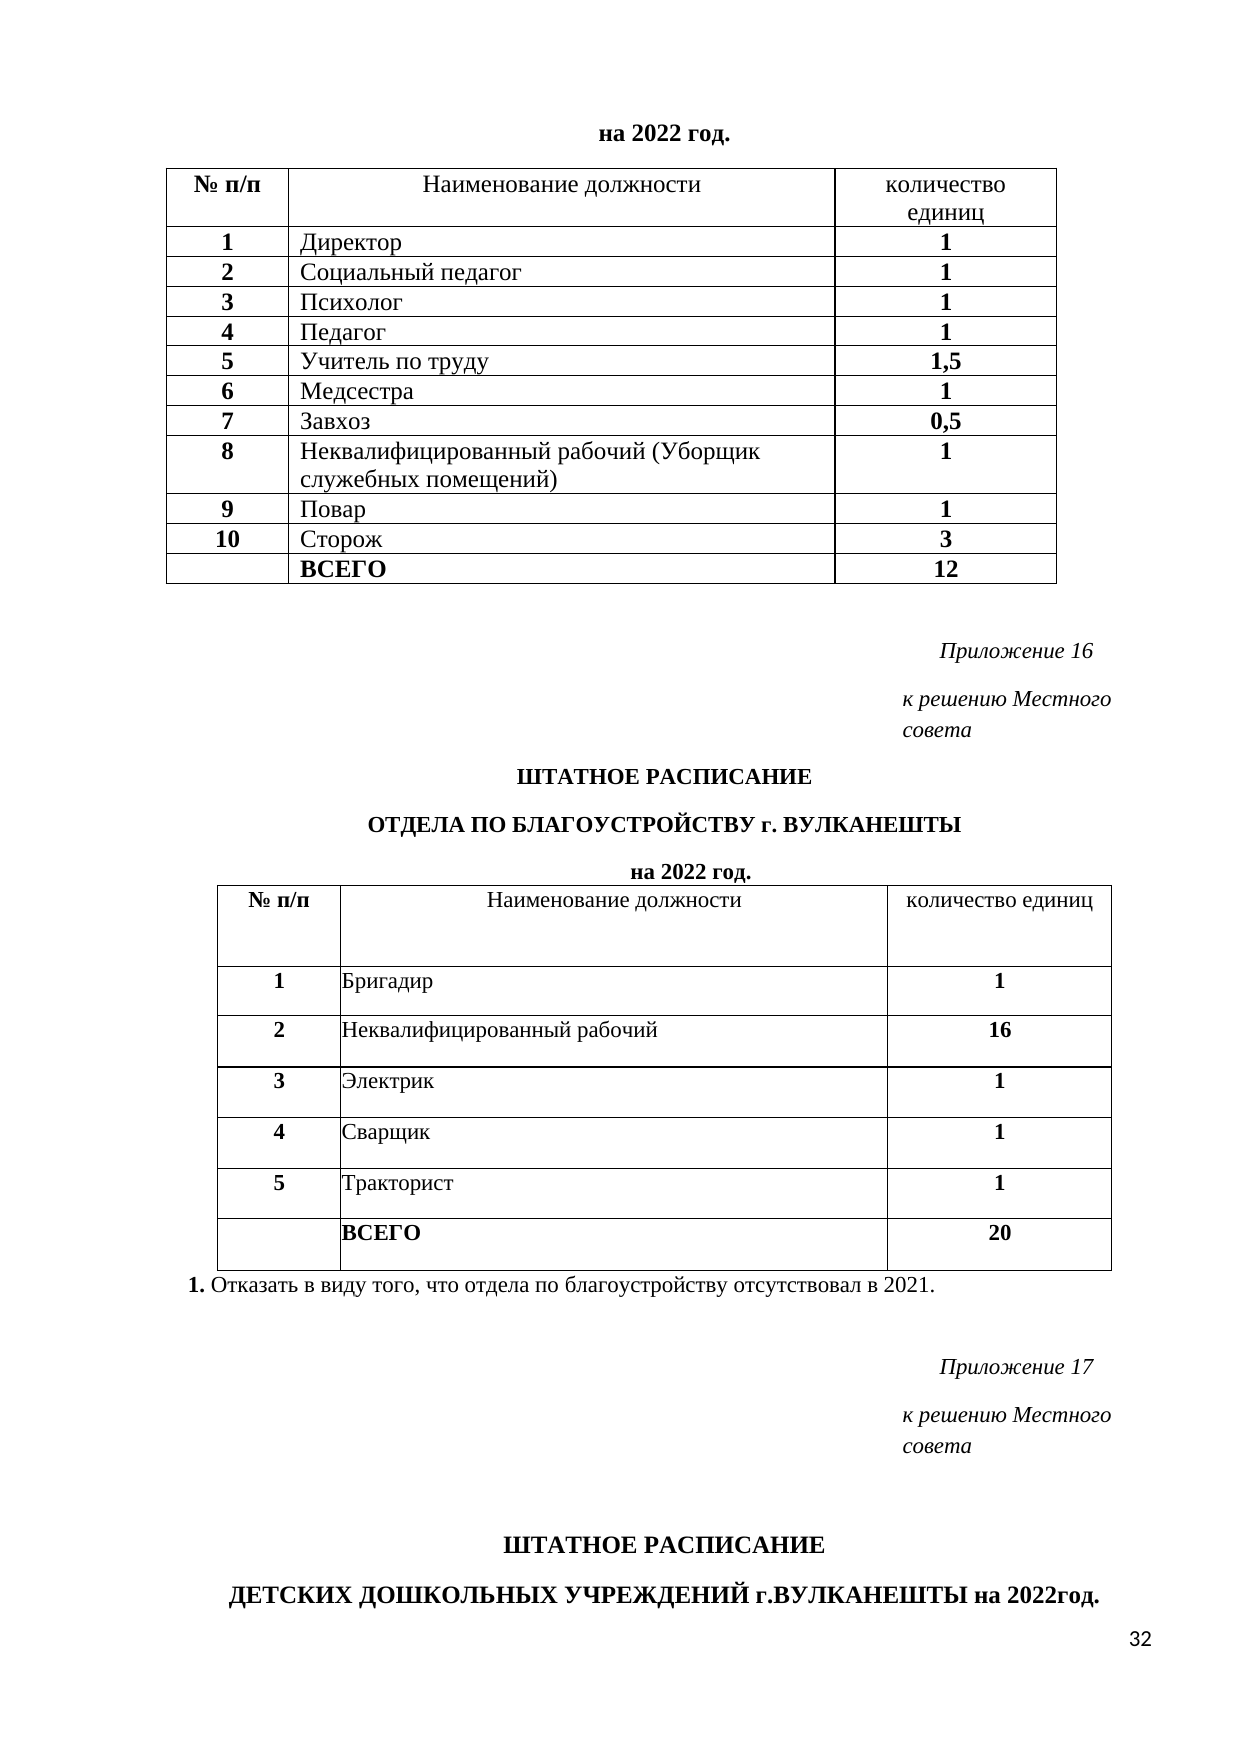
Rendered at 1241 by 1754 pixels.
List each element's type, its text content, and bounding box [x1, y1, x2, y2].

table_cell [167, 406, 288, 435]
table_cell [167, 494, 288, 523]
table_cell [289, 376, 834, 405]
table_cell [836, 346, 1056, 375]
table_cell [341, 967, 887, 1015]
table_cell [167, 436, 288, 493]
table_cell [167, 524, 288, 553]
text к решению Местного совета [902, 685, 1152, 742]
text на 2022 год. [177, 118, 1152, 147]
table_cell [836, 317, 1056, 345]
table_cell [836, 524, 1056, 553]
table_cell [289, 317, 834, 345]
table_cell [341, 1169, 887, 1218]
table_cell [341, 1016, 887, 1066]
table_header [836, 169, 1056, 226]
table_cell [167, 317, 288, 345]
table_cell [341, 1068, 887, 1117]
text ШТАТНОЕ РАСПИСАНИЕ [177, 763, 1152, 790]
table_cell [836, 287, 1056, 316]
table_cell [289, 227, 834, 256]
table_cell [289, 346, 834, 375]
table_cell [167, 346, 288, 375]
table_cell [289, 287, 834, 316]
text ОТДЕЛА ПО БЛАГОУСТРОЙСТВУ г. ВУЛКАНЕШТЫ [177, 811, 1152, 837]
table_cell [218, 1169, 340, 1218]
text ДЕТСКИХ ДОШКОЛЬНЫХ УЧРЕЖДЕНИЙ г.ВУЛКАНЕШТЫ на 2022год. [177, 1580, 1152, 1608]
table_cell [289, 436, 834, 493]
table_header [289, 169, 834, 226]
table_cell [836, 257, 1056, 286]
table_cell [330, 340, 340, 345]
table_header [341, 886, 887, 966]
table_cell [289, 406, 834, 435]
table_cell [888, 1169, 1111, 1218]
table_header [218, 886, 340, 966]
text 1. Отказать в виду того, что отдела по благоустройству отсутствовал в 2021. [188, 1271, 1152, 1298]
text Приложение 17 [177, 1353, 1093, 1380]
text к решению Местного совета [902, 1401, 1152, 1458]
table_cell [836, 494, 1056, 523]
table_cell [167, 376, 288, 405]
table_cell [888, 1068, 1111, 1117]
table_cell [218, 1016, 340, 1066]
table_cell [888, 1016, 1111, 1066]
text Приложение 16 [177, 638, 1093, 664]
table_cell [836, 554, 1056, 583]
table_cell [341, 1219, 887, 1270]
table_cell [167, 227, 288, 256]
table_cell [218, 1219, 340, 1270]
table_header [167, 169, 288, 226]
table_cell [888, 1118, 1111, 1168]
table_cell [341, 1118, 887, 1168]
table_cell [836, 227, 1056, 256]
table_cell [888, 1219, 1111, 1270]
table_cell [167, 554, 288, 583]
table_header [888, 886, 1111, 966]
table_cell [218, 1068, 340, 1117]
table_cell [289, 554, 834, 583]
text ШТАТНОЕ РАСПИСАНИЕ [177, 1530, 1152, 1559]
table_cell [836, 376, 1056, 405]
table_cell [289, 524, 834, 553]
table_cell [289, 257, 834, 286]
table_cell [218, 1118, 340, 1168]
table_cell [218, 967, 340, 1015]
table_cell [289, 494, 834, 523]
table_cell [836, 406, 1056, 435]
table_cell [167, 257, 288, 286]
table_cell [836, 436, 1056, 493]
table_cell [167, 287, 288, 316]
text на 2022 год. [630, 858, 1152, 885]
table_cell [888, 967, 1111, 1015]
